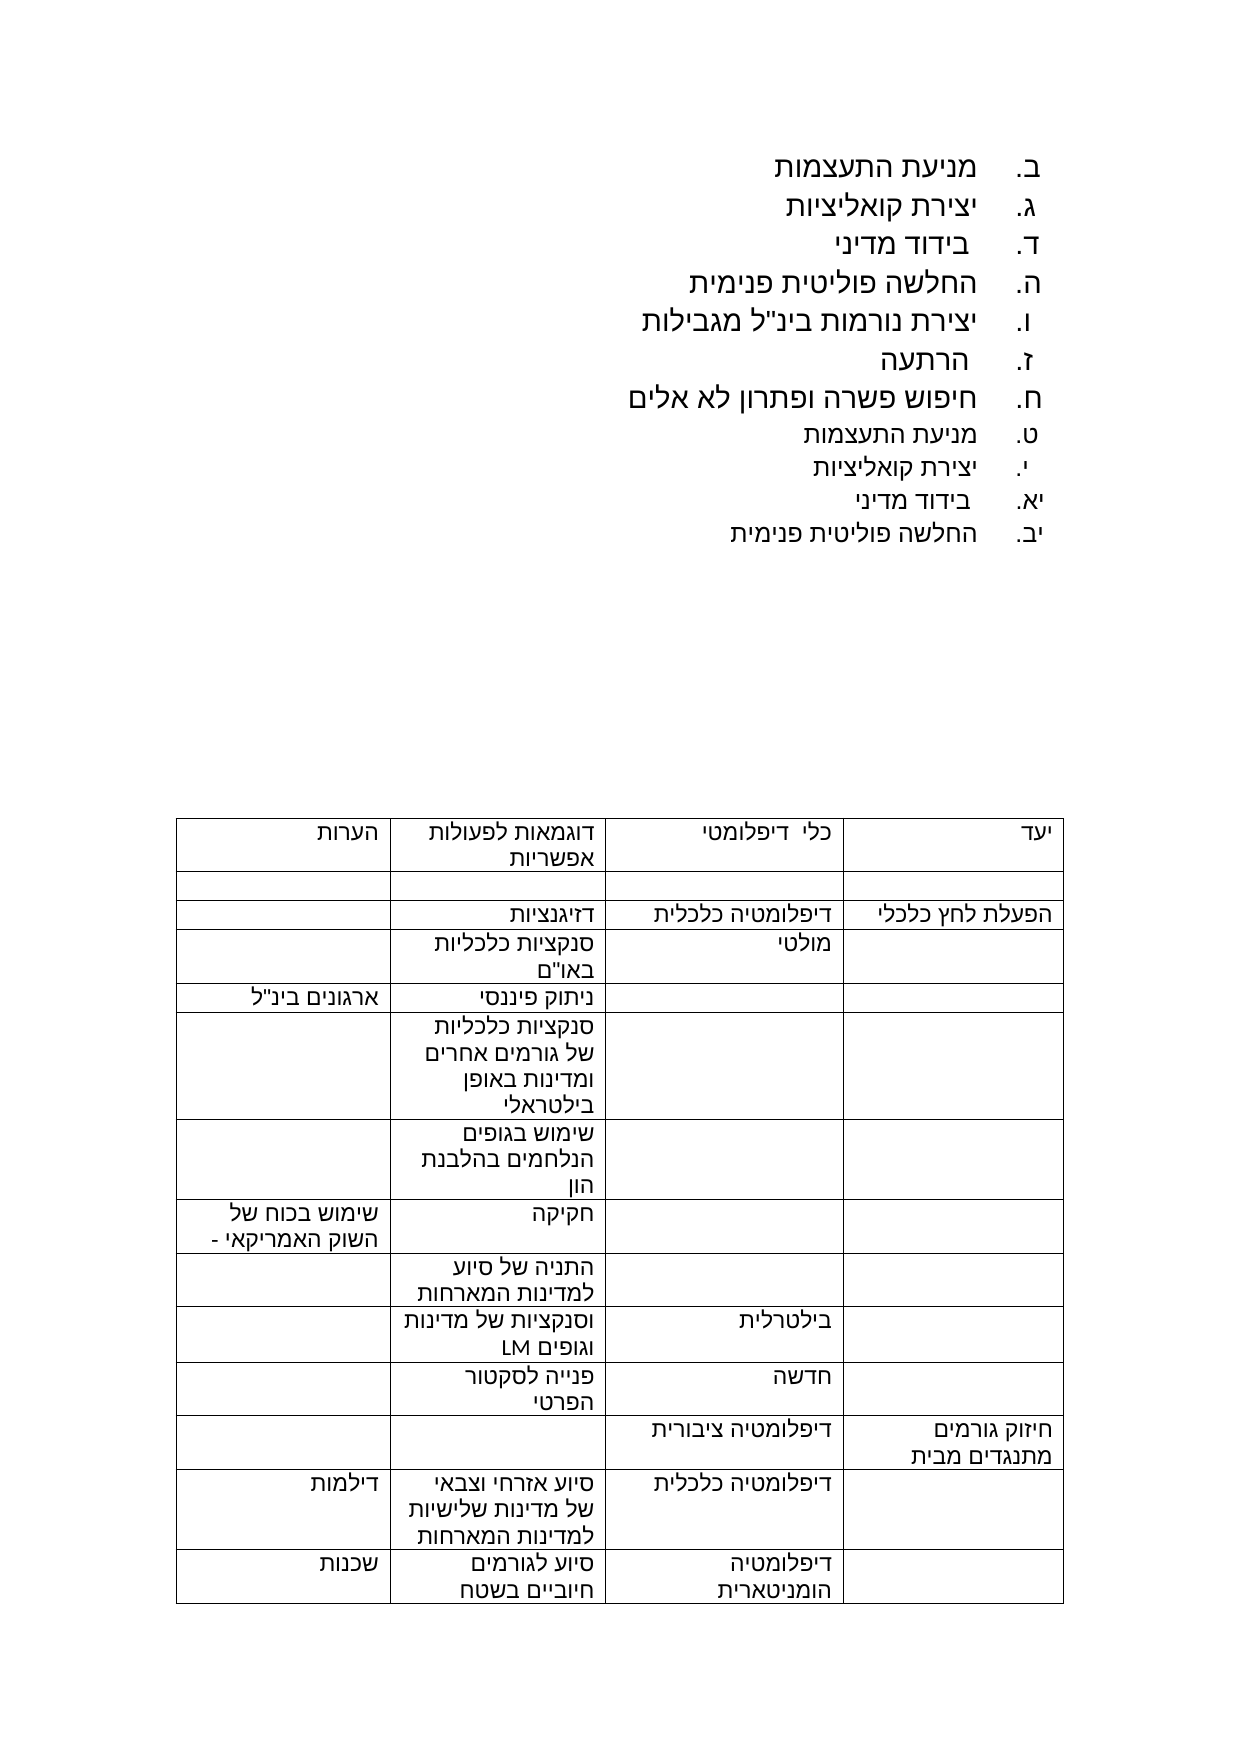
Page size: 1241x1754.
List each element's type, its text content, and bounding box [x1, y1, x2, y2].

table_cell וסנקציות של מדינות וגופים LM [391, 1307, 605, 1362]
table_cell שכנות [177, 1550, 390, 1603]
table_cell דיפלומטיה כלכלית [606, 1470, 843, 1549]
table_cell [391, 1416, 605, 1469]
list בידוד מדיני [187, 486, 1015, 514]
table_cell פנייה לסקטור הפרטי [391, 1363, 605, 1415]
table_cell סנקציות כלכליות של גורמים אחרים ומדינות באופן בילטראלי [391, 1013, 605, 1118]
table_cell [844, 930, 1063, 983]
list הרתעה [187, 343, 1015, 376]
table_cell דזיגנציות [391, 901, 605, 929]
table_cell [177, 1307, 390, 1362]
table_cell [844, 1550, 1063, 1603]
table_cell [606, 872, 843, 900]
table_cell [177, 1416, 390, 1469]
table_cell [177, 1013, 390, 1118]
table_cell [844, 1013, 1063, 1118]
table_cell [177, 1120, 390, 1199]
list מניעת התעצמות [187, 420, 1015, 448]
table_header הערות [177, 819, 390, 871]
list החלשה פוליטית פנימית [187, 266, 1015, 299]
table_cell [844, 984, 1063, 1012]
table_cell [606, 1200, 843, 1252]
table_cell סיוע לגורמים חיוביים בשטח [391, 1550, 605, 1603]
table_cell סיוע אזרחי וצבאי של מדינות שלישיות למדינות המארחות [391, 1470, 605, 1549]
table_cell התניה של סיוע למדינות המארחות [391, 1254, 605, 1306]
table_header כלי דיפלומטי [606, 819, 843, 871]
table_cell [844, 1200, 1063, 1252]
table_cell דיפלומטיה כלכלית [606, 901, 843, 929]
table_cell מולטי [606, 930, 843, 983]
table_cell [844, 1470, 1063, 1549]
list יצירת נורמות בינ"ל מגבילות [187, 304, 1015, 338]
table_cell חקיקה [391, 1200, 605, 1252]
table_cell חדשה [606, 1363, 843, 1415]
table_cell [177, 1363, 390, 1415]
table_cell [177, 930, 390, 983]
table_cell [177, 901, 390, 929]
table_cell סנקציות כלכליות באו"ם [391, 930, 605, 983]
list מניעת התעצמות [187, 150, 1015, 183]
table_header דוגמאות לפעולות אפשריות [391, 819, 605, 871]
table_cell דילמות [177, 1470, 390, 1549]
table_header יעד [844, 819, 1063, 871]
table_cell [177, 1254, 390, 1306]
table_cell שימוש בגופים הנלחמים בהלבנת הון [391, 1120, 605, 1199]
table_cell ניתוק פיננסי [391, 984, 605, 1012]
list יצירת קואליציות [187, 188, 1015, 222]
table_cell [844, 1254, 1063, 1306]
table_cell [177, 872, 390, 900]
table_cell [844, 1307, 1063, 1362]
table_cell דיפלומטיה ציבורית [606, 1416, 843, 1469]
list החלשה פוליטית פנימית [187, 519, 1015, 548]
table_cell [606, 1254, 843, 1306]
table_cell שימוש בכוח של השוק האמריקאי - [177, 1200, 390, 1252]
table_cell חיזוק גורמים מתנגדים מבית [844, 1416, 1063, 1469]
list חיפוש פשרה ופתרון לא אלים [187, 381, 1015, 415]
table_cell הפעלת לחץ כלכלי [844, 901, 1063, 929]
table_cell [844, 872, 1063, 900]
table_cell בילטרלית [606, 1307, 843, 1362]
table_cell [606, 984, 843, 1012]
list יצירת קואליציות [187, 453, 1015, 482]
table_cell [606, 1013, 843, 1118]
table_cell [844, 1120, 1063, 1199]
table_cell דיפלומטיה הומניטארית [606, 1550, 843, 1603]
table_cell ארגונים בינ"ל [177, 984, 390, 1012]
table_cell [606, 1120, 843, 1199]
list בידוד מדיני [187, 227, 1015, 261]
table_cell [391, 872, 605, 900]
table_cell [844, 1363, 1063, 1415]
